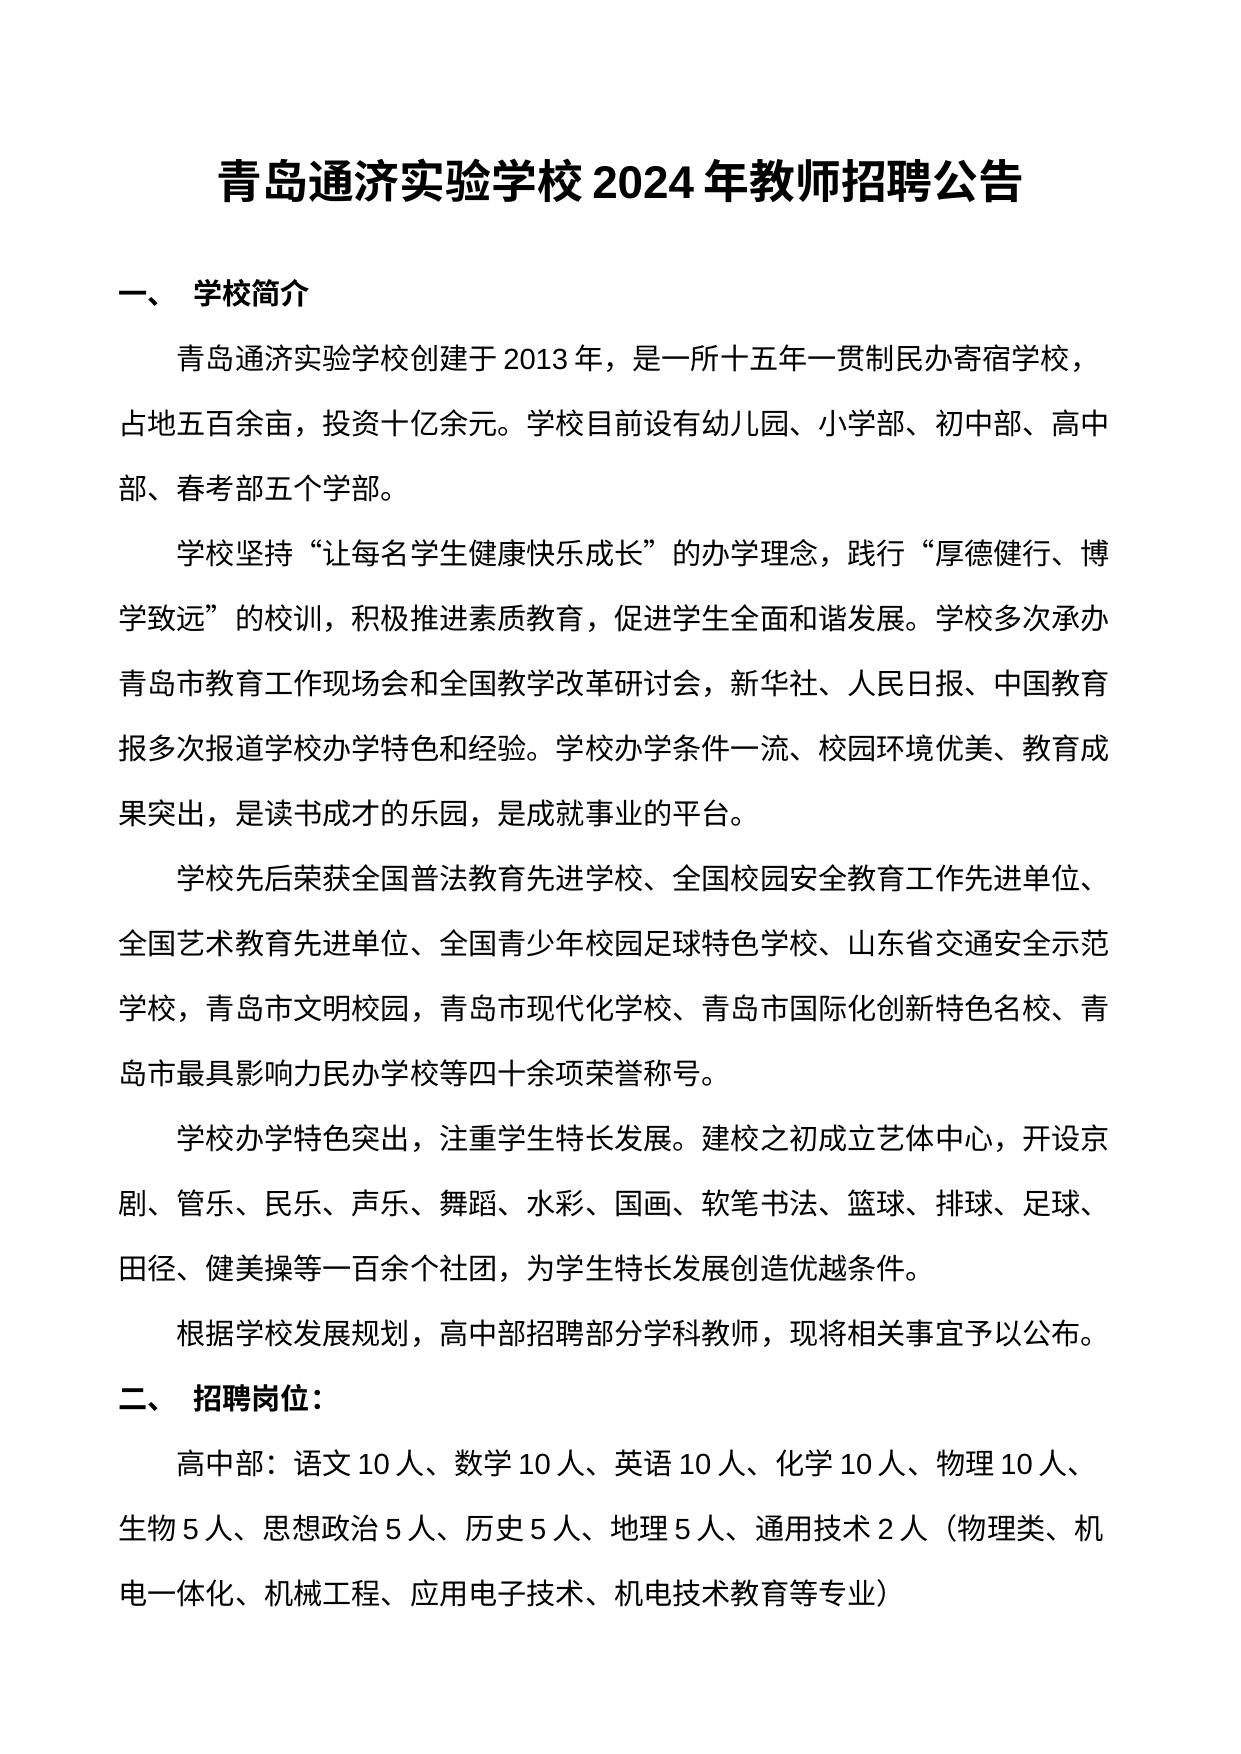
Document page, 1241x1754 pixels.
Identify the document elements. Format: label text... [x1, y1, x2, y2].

text 学校先后荣获全国普法教育先进学校、全国校园安全教育工作先进单位、全国艺术教育先进单位、全国青少年校园足球特色学校、山东省交通安全示范学校，青岛市文明校园，青岛市现代化学校、青岛市国际化创新特色名校、青岛市最具影响力民办学校等四十余项荣誉称号。 [118, 844, 1122, 1104]
text 学校办学特色突出，注重学生特长发展。建校之初成立艺体中心，开设京剧、管乐、民乐、声乐、舞蹈、水彩、国画、软笔书法、篮球、排球、足球、田径、健美操等一百余个社团，为学生特长发展创造优越条件。 [118, 1104, 1122, 1299]
text 高中部：语文10人、数学10人、英语10人、化学10人、物理10人、生物5人、思想政治5人、历史5人、地理5人、通用技术2人（物理类、机电一体化、机械工程、应用电子技术、机电技术教育等专业） [118, 1429, 1122, 1624]
list 招聘岗位： [118, 1364, 1122, 1429]
text 根据学校发展规划，高中部招聘部分学科教师，现将相关事宜予以公布。 [118, 1299, 1122, 1364]
list 学校简介 [118, 259, 1122, 324]
text 青岛通济实验学校2024年教师招聘公告 [118, 129, 1122, 227]
text 学校坚持“让每名学生健康快乐成长”的办学理念，践行“厚德健行、博学致远”的校训，积极推进素质教育，促进学生全面和谐发展。学校多次承办青岛市教育工作现场会和全国教学改革研讨会，新华社、人民日报、中国教育报多次报道学校办学特色和经验。学校办学条件一流、校园环境优美、教育成果突出，是读书成才的乐园，是成就事业的平台。 [118, 519, 1122, 844]
text 青岛通济实验学校创建于2013年，是一所十五年一贯制民办寄宿学校，占地五百余亩，投资十亿余元。学校目前设有幼儿园、小学部、初中部、高中部、春考部五个学部。 [118, 324, 1122, 519]
